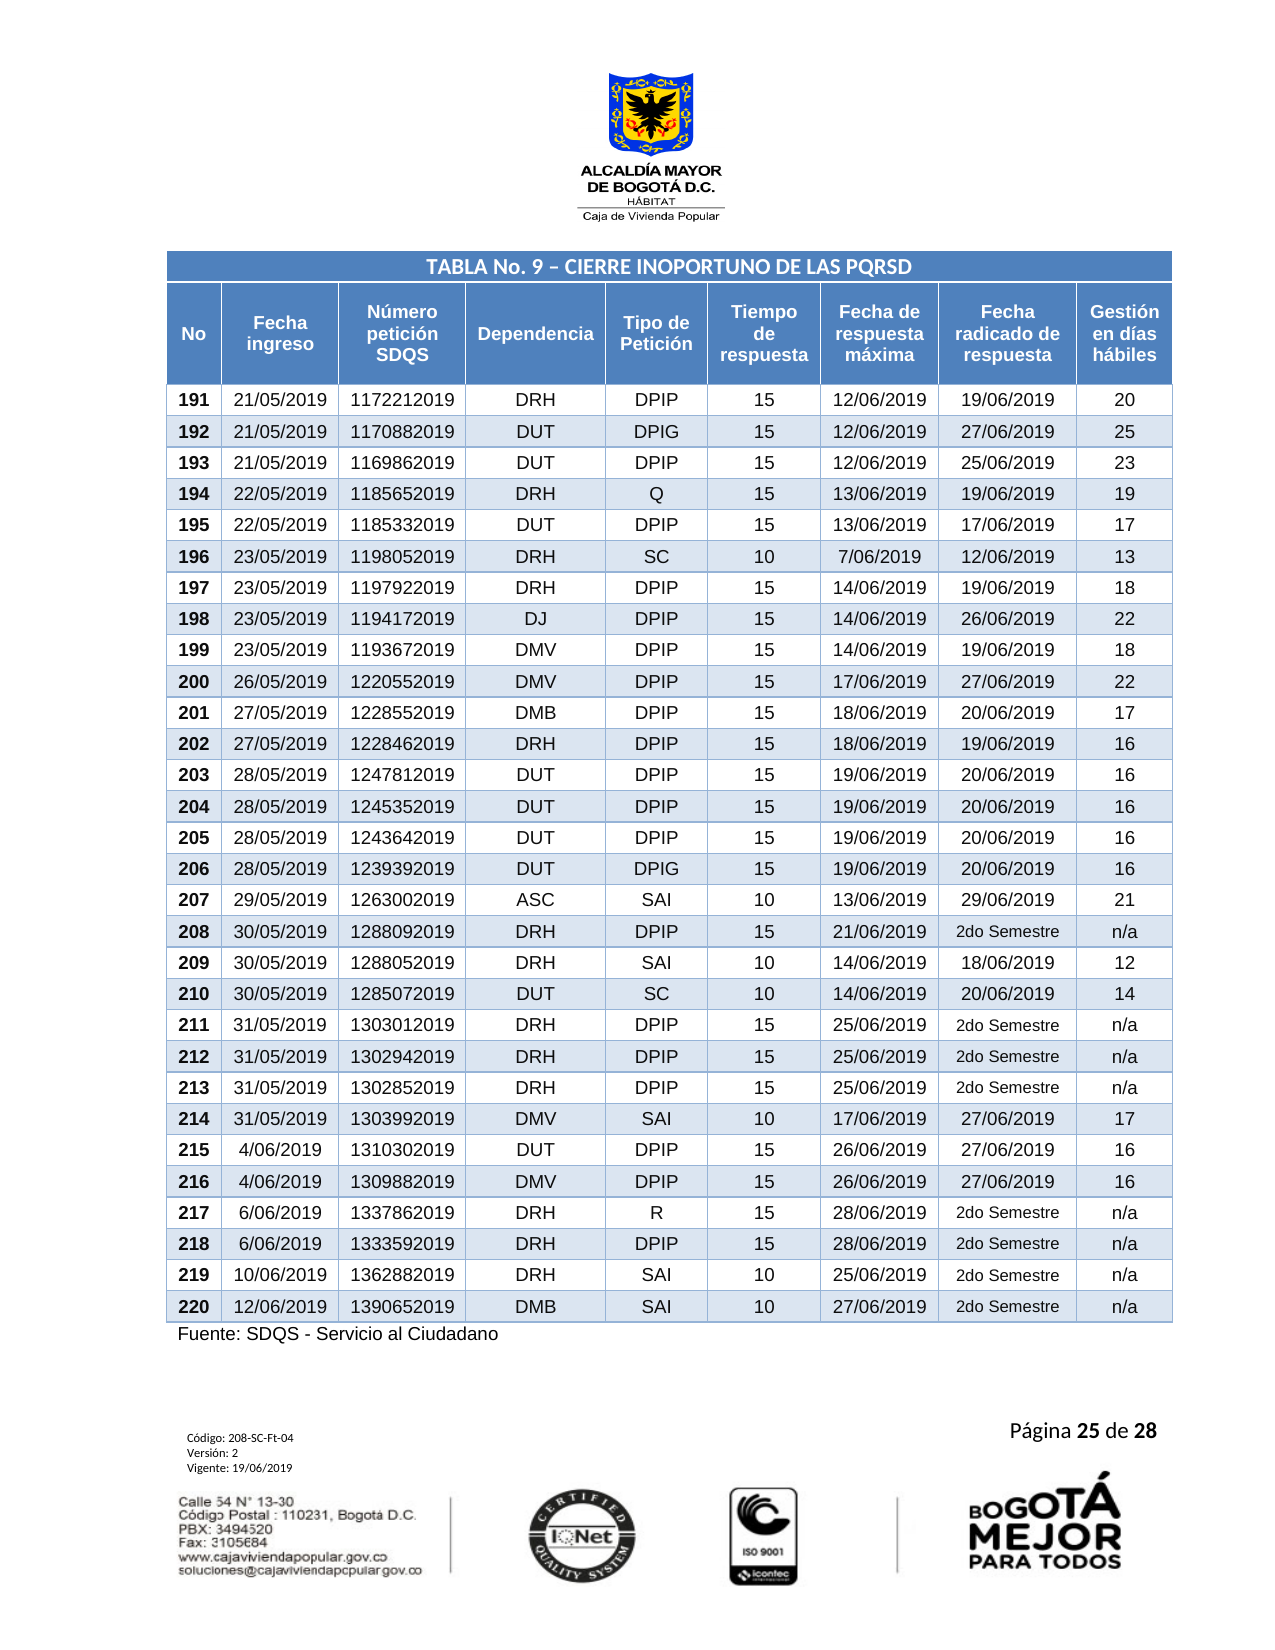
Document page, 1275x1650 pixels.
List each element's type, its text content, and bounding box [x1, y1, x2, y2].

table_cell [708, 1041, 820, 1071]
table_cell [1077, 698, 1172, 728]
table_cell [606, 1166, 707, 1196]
table_cell Tipo de Petición [606, 283, 707, 384]
table_cell DPIP [606, 448, 707, 478]
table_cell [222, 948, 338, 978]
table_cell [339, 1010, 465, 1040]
table_cell 1185332019 [339, 510, 465, 540]
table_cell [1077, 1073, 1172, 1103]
table_cell DRH [466, 385, 605, 415]
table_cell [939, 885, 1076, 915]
table_cell DRH [466, 573, 605, 603]
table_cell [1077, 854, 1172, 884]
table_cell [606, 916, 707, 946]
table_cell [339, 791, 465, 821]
table_cell DRH [466, 541, 605, 571]
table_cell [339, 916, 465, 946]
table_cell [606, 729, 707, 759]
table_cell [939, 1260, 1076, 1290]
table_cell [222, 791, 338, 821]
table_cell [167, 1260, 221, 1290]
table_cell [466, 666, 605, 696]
table_cell 15 [708, 573, 820, 603]
table_cell 23/05/2019 [222, 635, 338, 665]
table_cell 15 [708, 604, 820, 634]
table_cell 15 [708, 510, 820, 540]
table_cell 21/05/2019 [222, 385, 338, 415]
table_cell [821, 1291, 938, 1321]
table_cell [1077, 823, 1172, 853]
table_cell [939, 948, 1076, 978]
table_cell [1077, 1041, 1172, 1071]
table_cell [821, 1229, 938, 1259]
table_cell 1185652019 [339, 479, 465, 509]
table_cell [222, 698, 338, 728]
table_header TABLA No. 9 – CIERRE INOPORTUNO DE LAS PQRSD [167, 251, 1172, 281]
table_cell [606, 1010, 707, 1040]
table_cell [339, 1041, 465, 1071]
text Fuente: SDQS - Servicio al Ciudadano [177, 1323, 1157, 1344]
table_cell 14/06/2019 [821, 604, 938, 634]
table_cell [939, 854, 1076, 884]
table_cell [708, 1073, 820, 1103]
table_cell 1170882019 [339, 416, 465, 446]
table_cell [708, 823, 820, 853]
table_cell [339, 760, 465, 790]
table_cell Q [606, 479, 707, 509]
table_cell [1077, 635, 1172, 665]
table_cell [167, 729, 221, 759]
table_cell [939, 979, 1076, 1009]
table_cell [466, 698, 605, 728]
table_cell 1172212019 [339, 385, 465, 415]
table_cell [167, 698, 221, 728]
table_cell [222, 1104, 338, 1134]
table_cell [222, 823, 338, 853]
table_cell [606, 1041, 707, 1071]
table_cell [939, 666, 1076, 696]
table_cell 14/06/2019 [821, 635, 938, 665]
table_cell DPIP [606, 635, 707, 665]
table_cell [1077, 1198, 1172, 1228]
table_cell 1193672019 [339, 635, 465, 665]
table_cell Tiempo de respuesta [708, 283, 820, 384]
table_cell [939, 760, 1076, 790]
table_cell 12/06/2019 [939, 541, 1076, 571]
table_cell 12/06/2019 [821, 385, 938, 415]
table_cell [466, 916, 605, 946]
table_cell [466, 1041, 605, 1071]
table_cell 7/06/2019 [821, 541, 938, 571]
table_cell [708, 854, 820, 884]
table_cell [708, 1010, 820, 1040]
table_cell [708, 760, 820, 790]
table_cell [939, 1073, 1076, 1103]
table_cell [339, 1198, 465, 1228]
table_cell Número petición SDQS [339, 283, 465, 384]
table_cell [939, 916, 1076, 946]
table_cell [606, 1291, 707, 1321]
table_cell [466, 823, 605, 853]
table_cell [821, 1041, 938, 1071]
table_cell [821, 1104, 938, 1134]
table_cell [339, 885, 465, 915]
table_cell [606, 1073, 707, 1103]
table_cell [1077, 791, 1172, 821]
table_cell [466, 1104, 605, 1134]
table_cell DPIG [606, 416, 707, 446]
table_cell Fecha de respuesta máxima [821, 283, 938, 384]
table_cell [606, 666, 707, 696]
table_cell DUT [466, 448, 605, 478]
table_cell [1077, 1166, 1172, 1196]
table_cell DJ [466, 604, 605, 634]
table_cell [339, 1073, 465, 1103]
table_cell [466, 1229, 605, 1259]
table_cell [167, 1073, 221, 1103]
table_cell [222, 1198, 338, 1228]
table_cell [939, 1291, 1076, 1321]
table_cell Dependencia [466, 283, 605, 384]
table_cell 19/06/2019 [939, 635, 1076, 665]
table_cell 25 [1077, 416, 1172, 446]
table_cell 23 [1077, 448, 1172, 478]
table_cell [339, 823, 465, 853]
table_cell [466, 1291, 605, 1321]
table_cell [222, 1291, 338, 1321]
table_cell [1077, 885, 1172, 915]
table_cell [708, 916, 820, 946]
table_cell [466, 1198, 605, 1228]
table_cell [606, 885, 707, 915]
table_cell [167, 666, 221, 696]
table_cell 14/06/2019 [821, 573, 938, 603]
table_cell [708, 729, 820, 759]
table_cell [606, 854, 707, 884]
table_cell DPIP [606, 385, 707, 415]
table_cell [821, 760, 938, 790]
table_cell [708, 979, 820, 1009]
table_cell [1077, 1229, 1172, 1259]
table_cell SC [606, 541, 707, 571]
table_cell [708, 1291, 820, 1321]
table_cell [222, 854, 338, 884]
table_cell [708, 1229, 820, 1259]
table_cell 199 [167, 635, 221, 665]
table_cell 23/05/2019 [222, 604, 338, 634]
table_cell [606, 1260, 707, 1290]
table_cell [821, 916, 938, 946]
table_cell 13/06/2019 [821, 479, 938, 509]
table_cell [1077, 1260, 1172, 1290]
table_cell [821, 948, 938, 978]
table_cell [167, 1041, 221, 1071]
table_cell 21/05/2019 [222, 448, 338, 478]
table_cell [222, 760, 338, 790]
table_cell 12/06/2019 [821, 448, 938, 478]
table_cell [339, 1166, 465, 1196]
table_cell 15 [708, 479, 820, 509]
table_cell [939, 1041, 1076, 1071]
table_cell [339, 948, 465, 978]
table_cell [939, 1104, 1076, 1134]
table_cell 23/05/2019 [222, 541, 338, 571]
table_cell 20 [1077, 385, 1172, 415]
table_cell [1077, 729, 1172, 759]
table_cell 17 [1077, 510, 1172, 540]
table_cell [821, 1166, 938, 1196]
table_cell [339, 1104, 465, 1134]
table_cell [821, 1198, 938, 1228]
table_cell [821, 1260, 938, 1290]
table_cell 192 [167, 416, 221, 446]
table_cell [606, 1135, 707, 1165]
table_cell Fecha ingreso [222, 283, 338, 384]
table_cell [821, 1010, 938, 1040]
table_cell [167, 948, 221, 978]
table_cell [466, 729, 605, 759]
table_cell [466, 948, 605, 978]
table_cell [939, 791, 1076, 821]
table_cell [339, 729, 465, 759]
table_cell 1169862019 [339, 448, 465, 478]
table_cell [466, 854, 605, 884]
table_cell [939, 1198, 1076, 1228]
table_cell 13/06/2019 [821, 510, 938, 540]
picture [101, 1435, 1224, 1637]
table_cell 15 [708, 448, 820, 478]
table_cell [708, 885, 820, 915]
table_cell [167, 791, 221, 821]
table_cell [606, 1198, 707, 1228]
table_cell 19/06/2019 [939, 573, 1076, 603]
table_cell 19/06/2019 [939, 385, 1076, 415]
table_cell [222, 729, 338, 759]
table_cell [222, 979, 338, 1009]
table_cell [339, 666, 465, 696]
table_cell 196 [167, 541, 221, 571]
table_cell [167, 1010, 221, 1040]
table_cell DRH [466, 479, 605, 509]
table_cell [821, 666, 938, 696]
table_cell DPIP [606, 510, 707, 540]
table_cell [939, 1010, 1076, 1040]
table_cell 21/05/2019 [222, 416, 338, 446]
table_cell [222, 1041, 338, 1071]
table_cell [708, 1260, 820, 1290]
table_cell 19 [1077, 479, 1172, 509]
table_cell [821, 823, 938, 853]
table_cell Gestión en días hábiles [1077, 283, 1172, 384]
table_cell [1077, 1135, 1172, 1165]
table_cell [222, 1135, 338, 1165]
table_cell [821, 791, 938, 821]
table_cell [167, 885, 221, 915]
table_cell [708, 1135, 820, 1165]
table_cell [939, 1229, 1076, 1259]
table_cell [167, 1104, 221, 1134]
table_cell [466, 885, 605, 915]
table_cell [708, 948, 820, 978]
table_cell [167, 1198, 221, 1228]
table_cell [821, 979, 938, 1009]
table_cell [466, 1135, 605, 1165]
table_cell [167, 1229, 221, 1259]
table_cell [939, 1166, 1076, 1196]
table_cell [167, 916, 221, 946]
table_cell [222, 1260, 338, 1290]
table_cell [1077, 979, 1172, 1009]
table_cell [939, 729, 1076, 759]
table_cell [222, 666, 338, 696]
table_cell 1198052019 [339, 541, 465, 571]
table_cell DPIP [606, 573, 707, 603]
table_cell 198 [167, 604, 221, 634]
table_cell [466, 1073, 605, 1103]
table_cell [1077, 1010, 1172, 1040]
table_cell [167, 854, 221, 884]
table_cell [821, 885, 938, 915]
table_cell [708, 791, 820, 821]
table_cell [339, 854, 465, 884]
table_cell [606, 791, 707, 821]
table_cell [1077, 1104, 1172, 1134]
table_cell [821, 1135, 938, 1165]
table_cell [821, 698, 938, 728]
table_cell 17/06/2019 [939, 510, 1076, 540]
table_cell 191 [167, 385, 221, 415]
table_cell 27/06/2019 [939, 416, 1076, 446]
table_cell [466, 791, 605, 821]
table_cell 1197922019 [339, 573, 465, 603]
table_cell 13 [1077, 541, 1172, 571]
table_cell 22/05/2019 [222, 510, 338, 540]
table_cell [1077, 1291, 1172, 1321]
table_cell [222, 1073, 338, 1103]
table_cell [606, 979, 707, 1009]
table_cell DPIP [606, 604, 707, 634]
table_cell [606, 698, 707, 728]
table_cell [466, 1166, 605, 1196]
table_cell 26/06/2019 [939, 604, 1076, 634]
table_cell No [167, 283, 221, 384]
table_cell 22/05/2019 [222, 479, 338, 509]
table_cell 19/06/2019 [939, 479, 1076, 509]
table_cell DMV [466, 635, 605, 665]
picture [577, 73, 725, 222]
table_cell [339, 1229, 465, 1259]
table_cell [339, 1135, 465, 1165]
table_cell 22 [1077, 604, 1172, 634]
table_cell 15 [708, 635, 820, 665]
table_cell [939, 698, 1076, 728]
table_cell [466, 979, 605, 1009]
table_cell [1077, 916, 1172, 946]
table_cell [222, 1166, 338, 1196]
table_cell 15 [708, 385, 820, 415]
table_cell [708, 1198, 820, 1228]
table_cell DUT [466, 510, 605, 540]
table_cell 197 [167, 573, 221, 603]
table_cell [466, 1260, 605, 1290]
table_cell 18 [1077, 573, 1172, 603]
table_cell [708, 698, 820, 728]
table_cell 194 [167, 479, 221, 509]
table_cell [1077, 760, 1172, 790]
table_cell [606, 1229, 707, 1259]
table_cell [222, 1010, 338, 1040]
table_cell 25/06/2019 [939, 448, 1076, 478]
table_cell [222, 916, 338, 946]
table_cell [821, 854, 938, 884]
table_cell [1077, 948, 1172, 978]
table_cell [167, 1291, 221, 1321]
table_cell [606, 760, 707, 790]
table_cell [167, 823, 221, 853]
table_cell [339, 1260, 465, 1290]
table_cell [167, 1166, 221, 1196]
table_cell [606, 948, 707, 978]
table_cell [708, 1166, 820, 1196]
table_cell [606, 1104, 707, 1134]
table_cell 15 [708, 416, 820, 446]
table_cell 195 [167, 510, 221, 540]
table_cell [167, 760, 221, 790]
table_cell 10 [708, 541, 820, 571]
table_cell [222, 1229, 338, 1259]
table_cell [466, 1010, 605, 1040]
table_cell DUT [466, 416, 605, 446]
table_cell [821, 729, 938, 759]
table_cell 193 [167, 448, 221, 478]
table_cell Fecha radicado de respuesta [939, 283, 1076, 384]
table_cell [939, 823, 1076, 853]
table_cell 23/05/2019 [222, 573, 338, 603]
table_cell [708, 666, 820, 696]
table_cell 1194172019 [339, 604, 465, 634]
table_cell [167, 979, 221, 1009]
table_cell 12/06/2019 [821, 416, 938, 446]
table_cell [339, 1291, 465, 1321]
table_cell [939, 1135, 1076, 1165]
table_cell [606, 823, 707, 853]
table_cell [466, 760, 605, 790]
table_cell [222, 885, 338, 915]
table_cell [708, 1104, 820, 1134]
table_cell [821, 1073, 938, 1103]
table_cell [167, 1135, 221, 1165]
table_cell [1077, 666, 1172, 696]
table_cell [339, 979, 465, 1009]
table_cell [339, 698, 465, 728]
